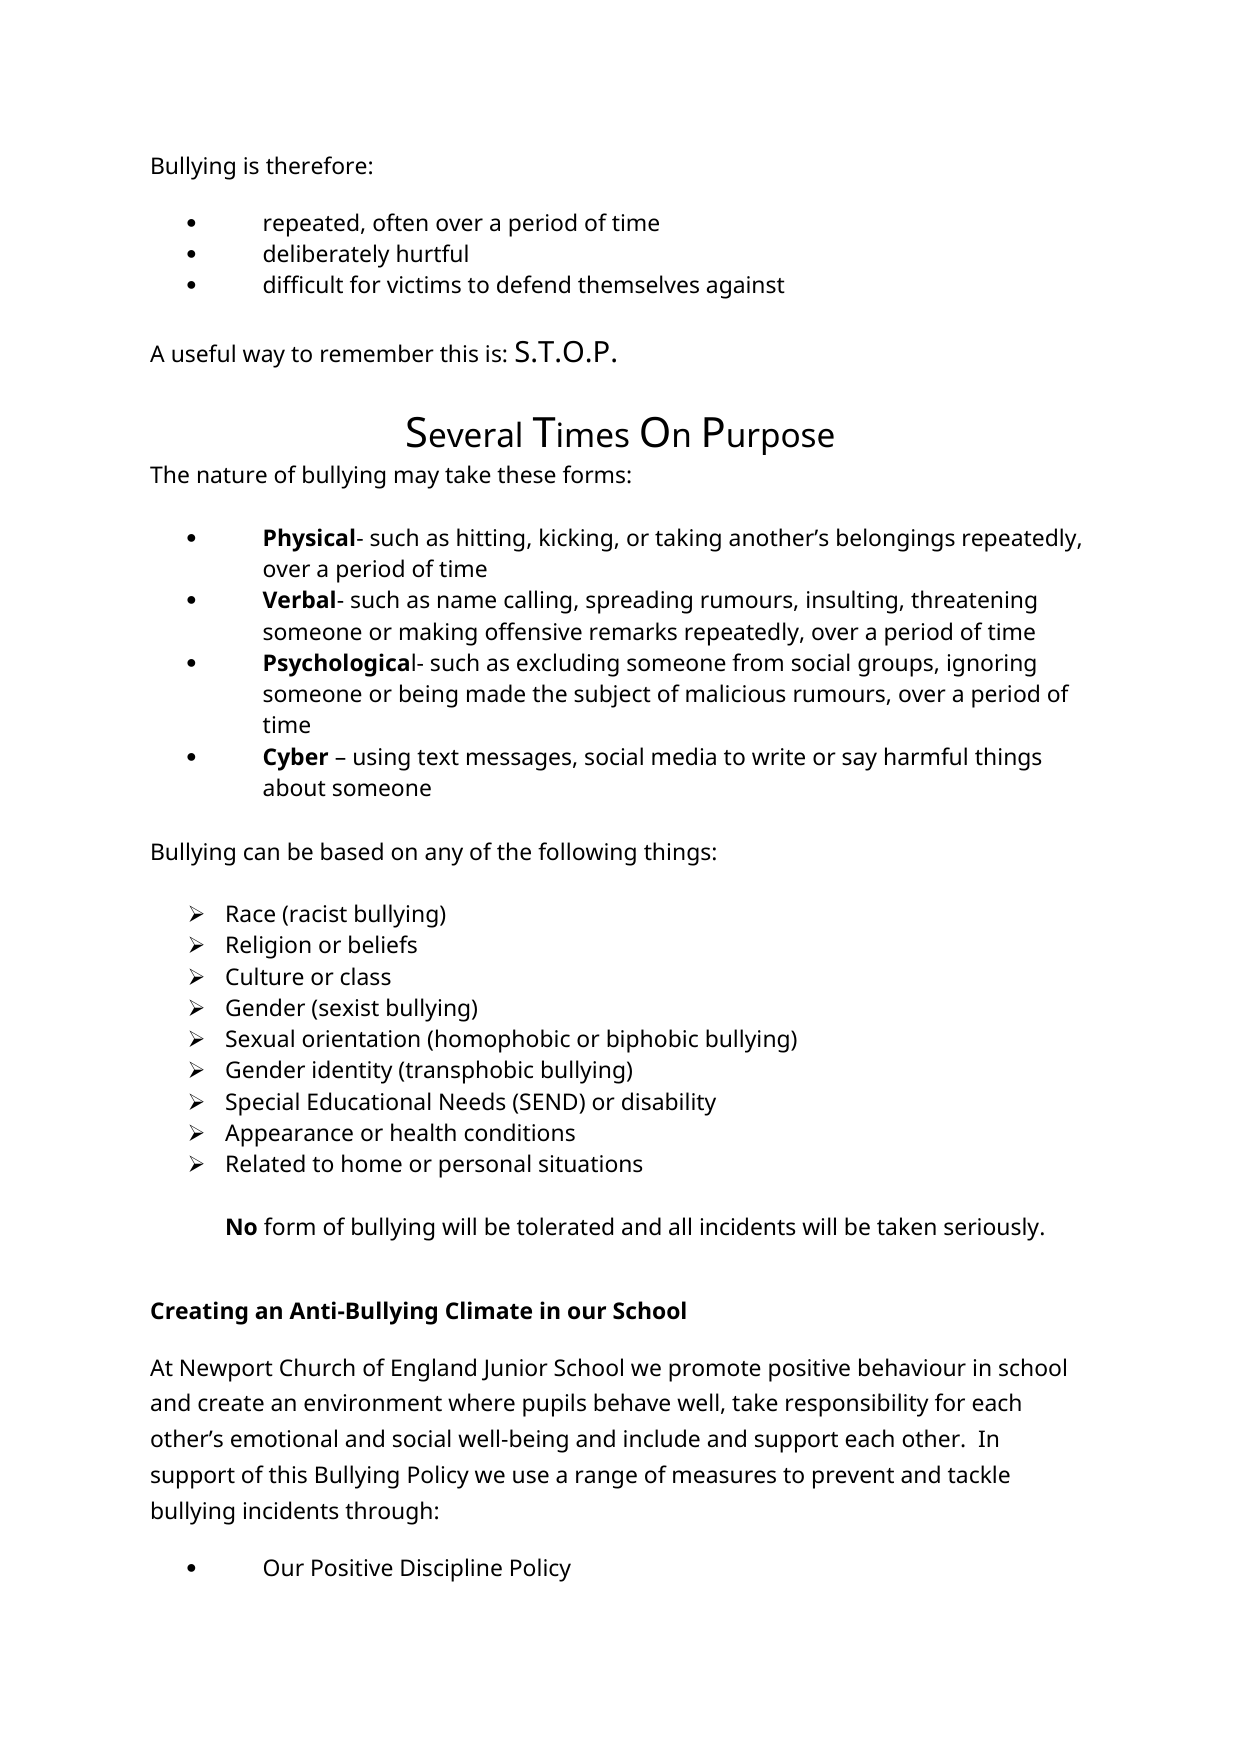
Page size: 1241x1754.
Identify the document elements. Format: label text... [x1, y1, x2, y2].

list Race (racist bullying) [187, 898, 1090, 929]
text At Newport Church of England Junior School we promote positive behaviour in school and create an environment where pupils behave well, take responsibility for each other’s emotional and social well-being and include and support each other. In support of this Bullying Policy we use a range of measures to prevent and tackle bullying incidents through: [150, 1351, 1090, 1526]
list Culture or class [187, 960, 1090, 992]
list Gender (sexist bullying) [187, 992, 1090, 1023]
text A useful way to remember this is: S.T.O.P. [150, 332, 1090, 371]
list Special Educational Needs (SEND) or disability [187, 1085, 1090, 1117]
text Bullying is therefore: [150, 150, 1090, 181]
list deliberately hurtful [187, 238, 1090, 269]
list Our Positive Discipline Policy [187, 1552, 1090, 1583]
list Physical- such as hitting, kicking, or taking another’s belongings repeatedly, over a period of time [187, 522, 1090, 584]
list Psychological- such as excluding someone from social groups, ignoring someone or being made the subject of malicious rumours, over a period of time [187, 647, 1090, 741]
list Appearance or health conditions [187, 1117, 1090, 1148]
text Several Times On Purpose [150, 403, 1090, 459]
list No form of bullying will be tolerated and all incidents will be taken seriously. [225, 1210, 1090, 1242]
list Religion or beliefs [187, 929, 1090, 960]
list Related to home or personal situations [187, 1148, 1090, 1179]
list Sexual orientation (homophobic or biphobic bullying) [187, 1023, 1090, 1054]
list Cyber – using text messages, social media to write or say harmful things about someone [187, 741, 1090, 803]
text The nature of bullying may take these forms: [150, 459, 1090, 491]
text Creating an Anti-Bullying Climate in our School [150, 1295, 1090, 1326]
text Bullying can be based on any of the following things: [150, 835, 1090, 867]
list repeated, often over a period of time [187, 207, 1090, 238]
list Verbal- such as name calling, spreading rumours, insulting, threatening someone or making offensive remarks repeatedly, over a period of time [187, 584, 1090, 647]
list difficult for victims to defend themselves against [187, 269, 1090, 301]
list Gender identity (transphobic bullying) [187, 1054, 1090, 1085]
